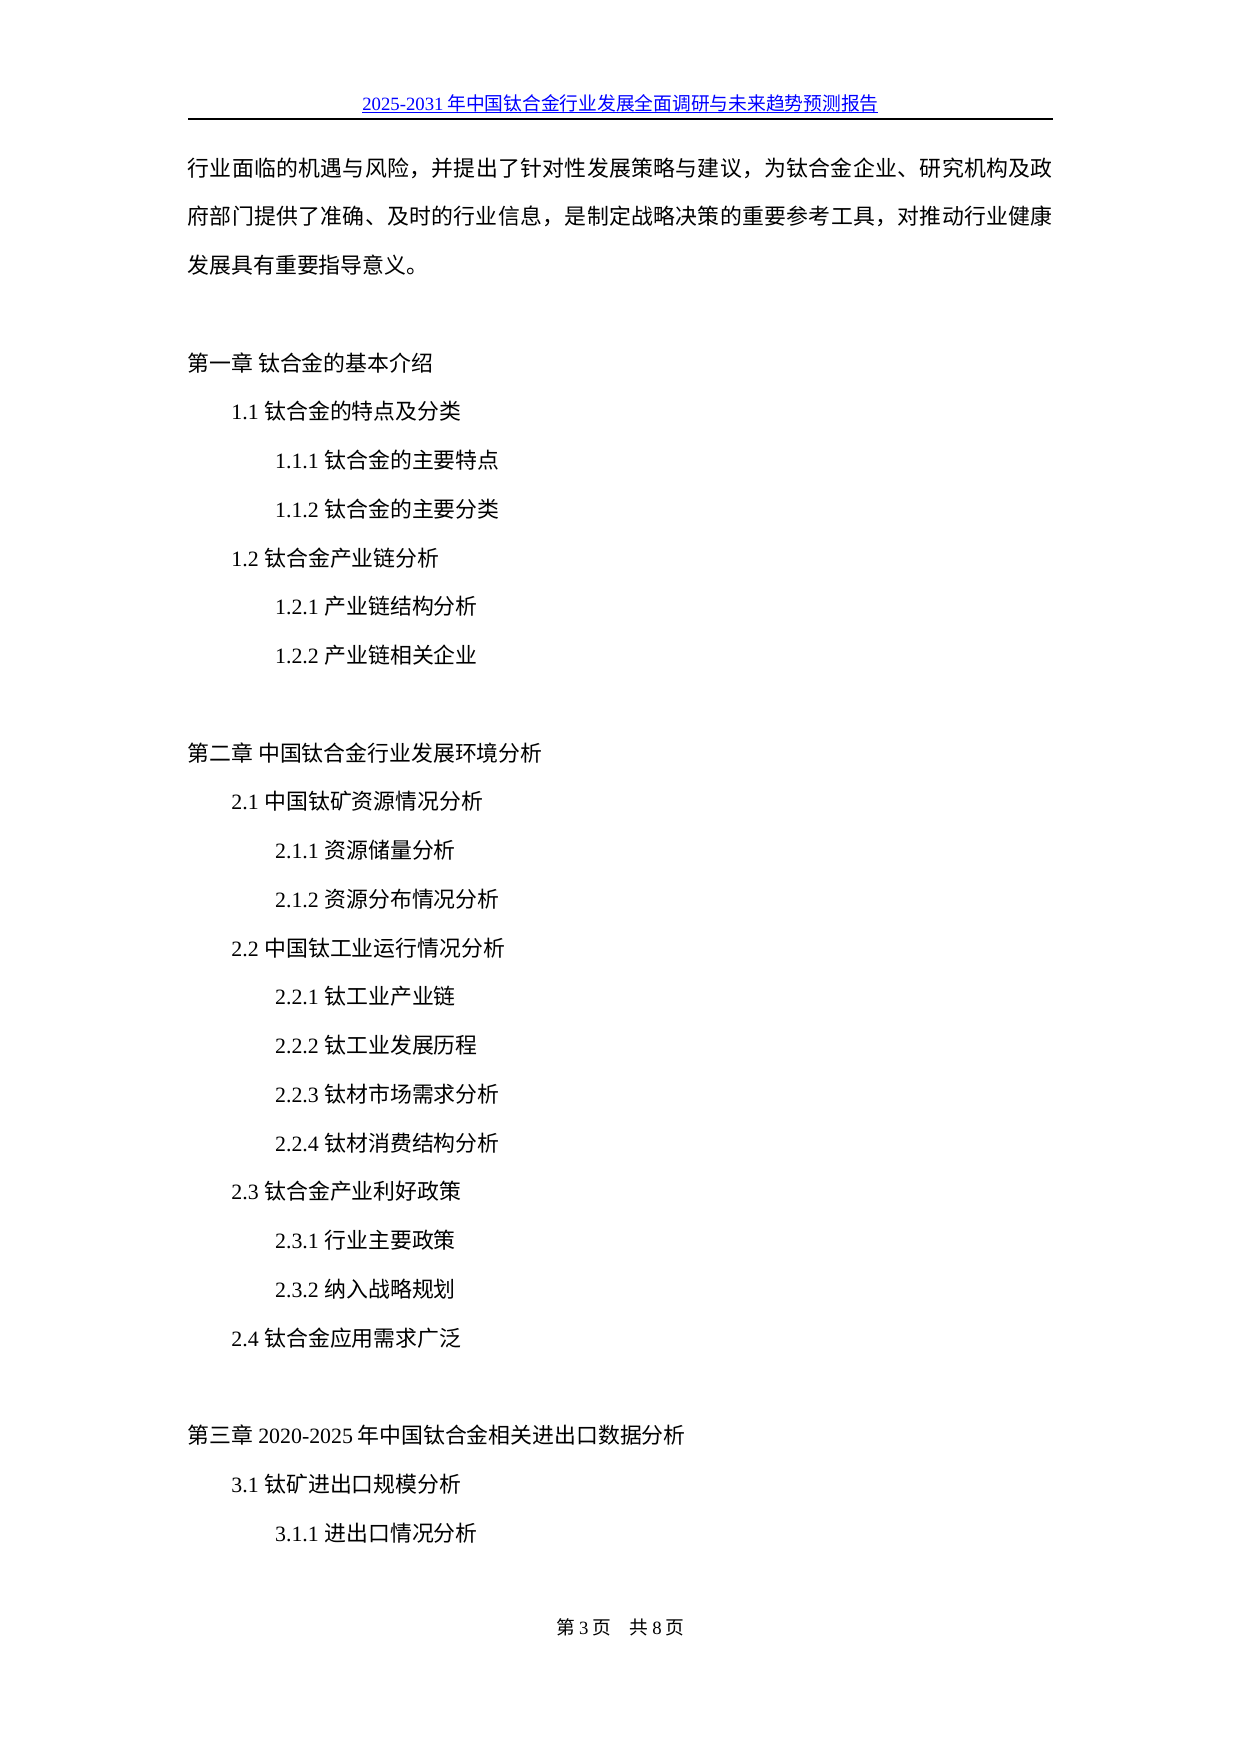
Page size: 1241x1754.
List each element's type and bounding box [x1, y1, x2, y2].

text [187, 150, 1053, 1548]
